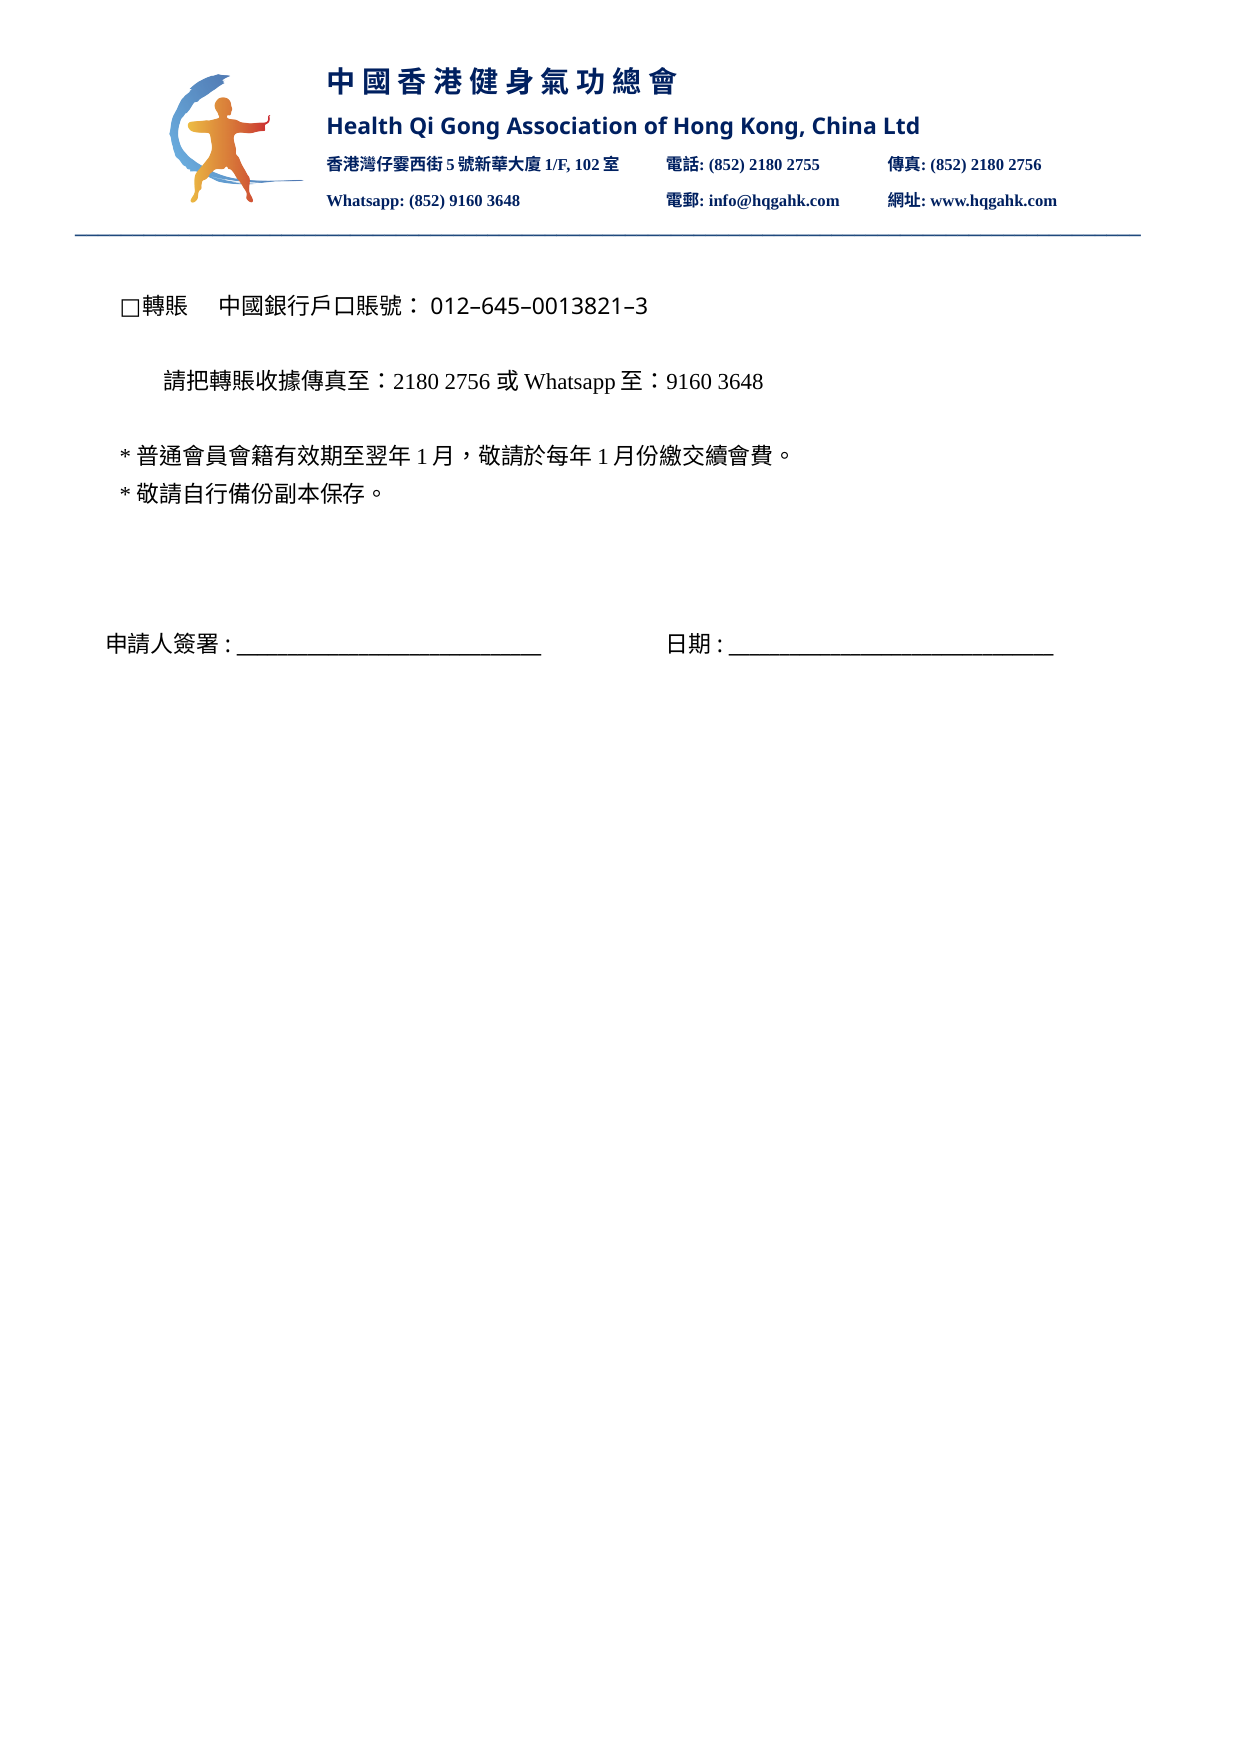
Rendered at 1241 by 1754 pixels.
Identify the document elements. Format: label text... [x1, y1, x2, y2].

text * 敬請自行備份副本保存。 [119, 473, 1165, 511]
text 申請人簽署 : ______________________________ 日期 : ________________________________ [105, 623, 1165, 661]
list 轉賬 中國銀行戶口賬號： 012–645–0013821–3 [119, 286, 1136, 323]
picture [158, 63, 314, 213]
text 請把轉賬收據傳真至：2180 2756 或 Whatsapp至：9160 3648 [119, 361, 1136, 398]
text * 普通會員會籍有效期至翌年1月，敬請於每年1月份繳交續會費。 [119, 436, 1165, 473]
